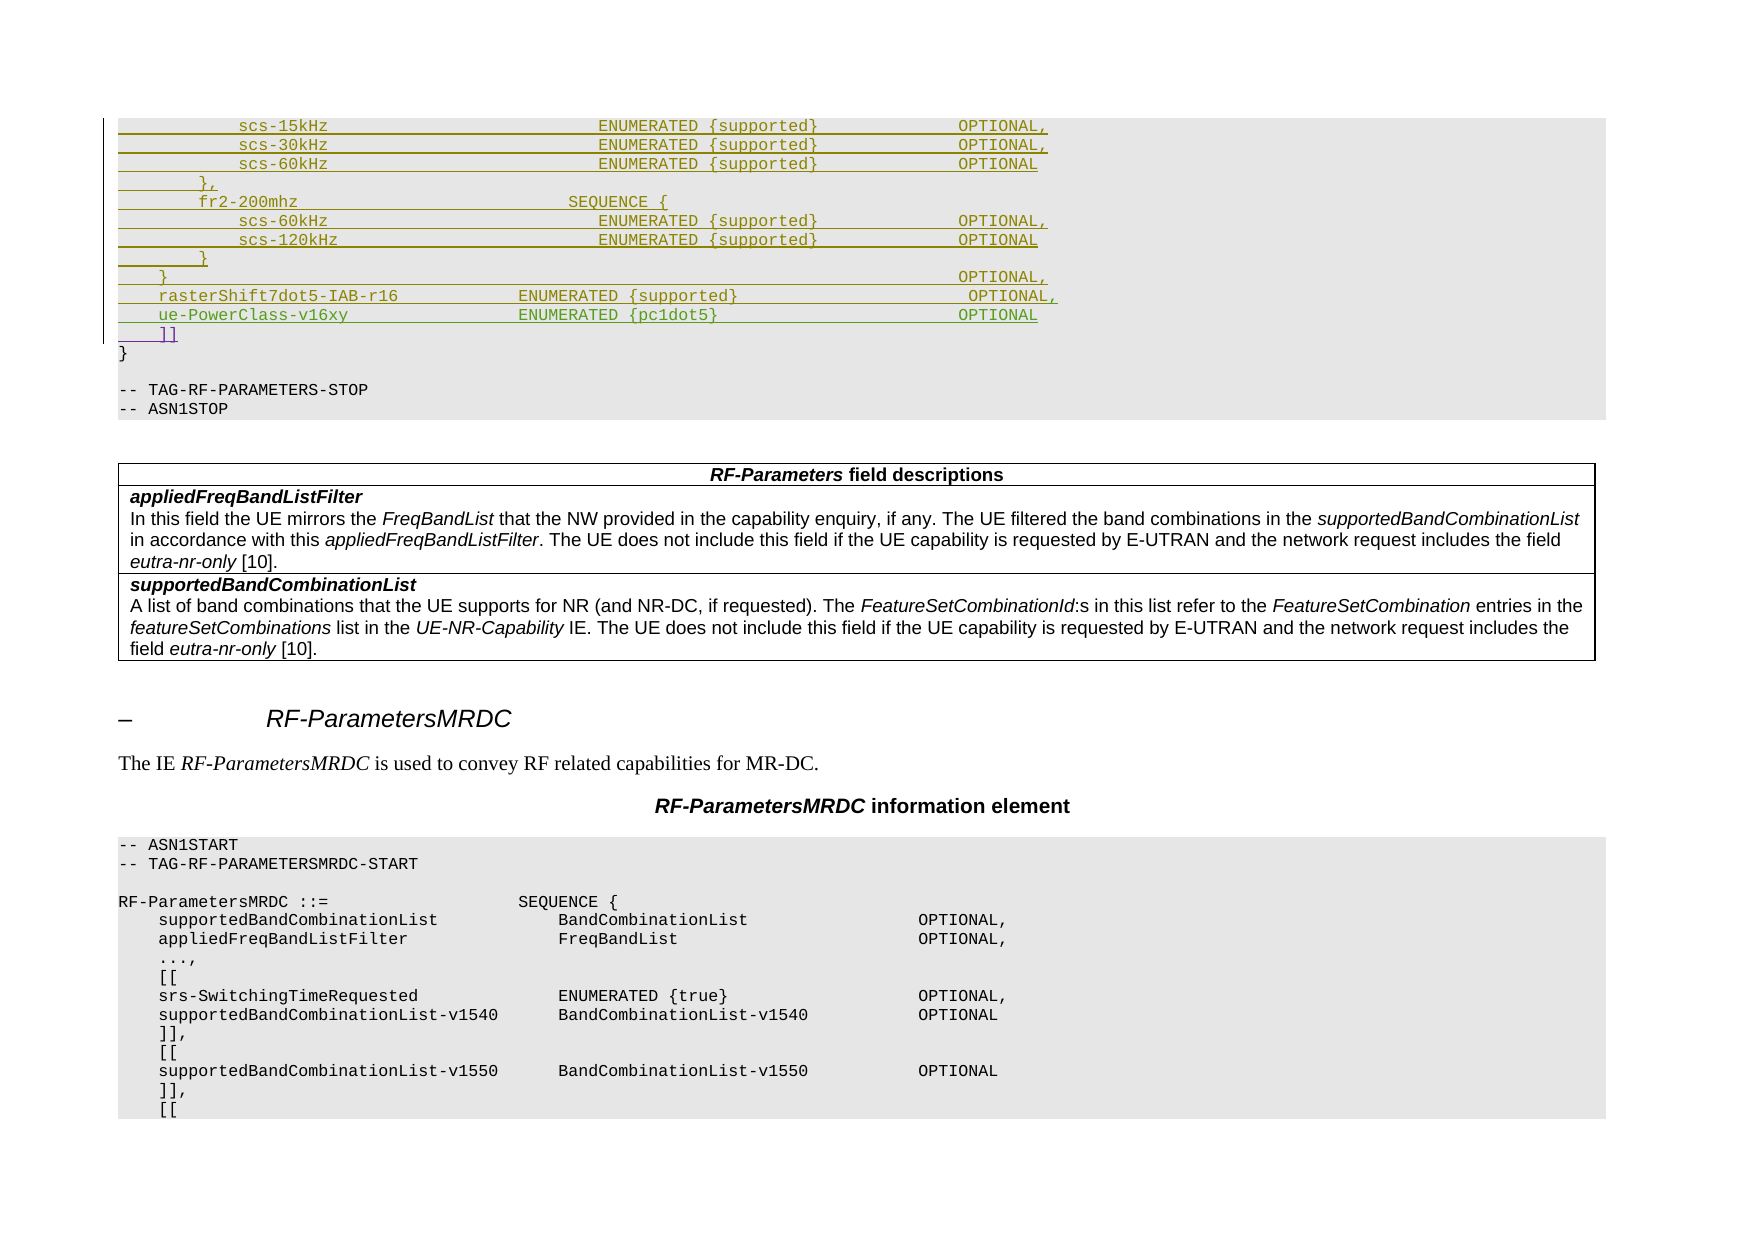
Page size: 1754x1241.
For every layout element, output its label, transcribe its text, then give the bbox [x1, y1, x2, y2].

text The IE RF-ParametersMRDC is used to convey RF related capabilities for MR-DC. [118, 751, 1606, 775]
subtitle – RF-ParametersMRDC [118, 703, 1606, 732]
text -- TAG-RF-PARAMETERS-STOP [118, 382, 1606, 401]
text [[ [118, 1101, 1606, 1119]
text RF-ParametersMRDC ::= SEQUENCE { [118, 893, 1606, 912]
text ..., [118, 950, 1606, 968]
text [[ [118, 968, 1606, 987]
table_cell supportedBandCombinationList A list of band combinations that the UE supports for NR (and NR-DC, if requested). The FeatureSetCombinationId:s in this list refer to the FeatureSetCombination entries in the featureSetCombinations list in the UE-NR-Capability IE. The UE does not include this field if the UE capability is requested by E-UTRAN and the network request includes the field eutra-nr-only [10]. [119, 574, 1594, 660]
text ]], [118, 1025, 1606, 1044]
text supportedBandCombinationList-v1540 BandCombinationList-v1540 OPTIONAL [118, 1006, 1606, 1025]
text -- ASN1STOP [118, 401, 1606, 420]
text supportedBandCombinationList BandCombinationList OPTIONAL, [118, 912, 1606, 931]
text [[ [118, 1044, 1606, 1063]
table_cell appliedFreqBandListFilter In this field the UE mirrors the FreqBandList that the NW provided in the capability enquiry, if any. The UE filtered the band combinations in the supportedBandCombinationList in accordance with this appliedFreqBandListFilter. The UE does not include this field if the UE capability is requested by E-UTRAN and the network request includes the field eutra-nr-only [10]. [119, 486, 1594, 572]
text ]], [118, 1082, 1606, 1101]
text appliedFreqBandListFilter FreqBandList OPTIONAL, [118, 931, 1606, 950]
text -- TAG-RF-PARAMETERSMRDC-START [118, 855, 1606, 874]
text srs-SwitchingTimeRequested ENUMERATED {true} OPTIONAL, [118, 987, 1606, 1006]
table_header RF-Parameters field descriptions [119, 464, 1594, 485]
text -- ASN1START [118, 837, 1606, 855]
text } [118, 344, 1606, 363]
text supportedBandCombinationList-v1550 BandCombinationList-v1550 OPTIONAL [118, 1063, 1606, 1082]
text RF-ParametersMRDC information element [118, 794, 1606, 818]
